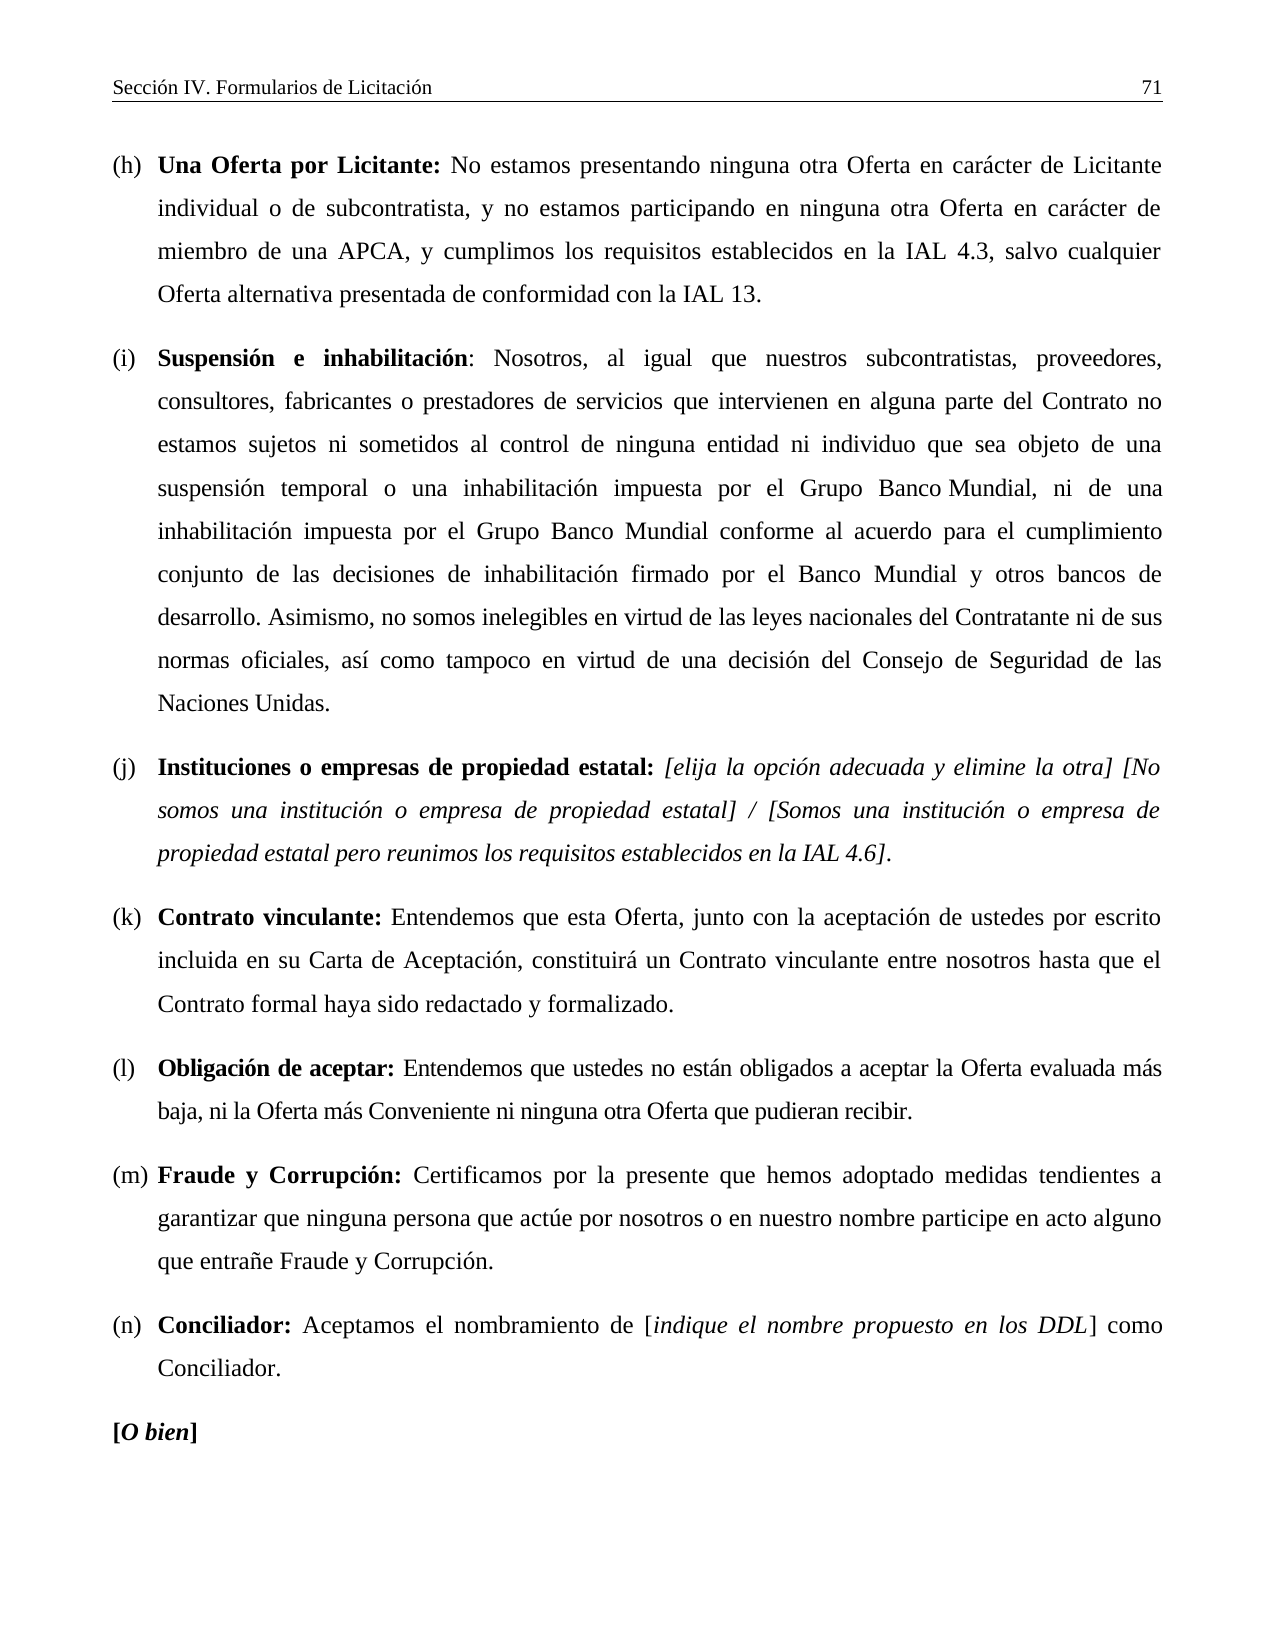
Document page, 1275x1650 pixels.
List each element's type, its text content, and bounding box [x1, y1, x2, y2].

list Obligación de aceptar: Entendemos que ustedes no están obligados a aceptar la Oferta evaluada más baja, ni la Oferta más Conveniente ni ninguna otra Oferta que pudieran recibir. [112, 1053, 1163, 1124]
list Suspensión e inhabilitación: Nosotros, al igual que nuestros subcontratistas, proveedores, consultores, fabricantes o prestadores de servicios que intervienen en alguna parte del Contrato no estamos sujetos ni sometidos al control de ninguna entidad ni individuo que sea objeto de una suspensión temporal o una inhabilitación impuesta por el Grupo Banco Mundial, ni de una inhabilitación impuesta por el Grupo Banco Mundial conforme al acuerdo para el cumplimiento conjunto de las decisiones de inhabilitación firmado por el Banco Mundial y otros bancos de desarrollo. Asimismo, no somos inelegibles en virtud de las leyes nacionales del Contratante ni de sus normas oficiales, así como tampoco en virtud de una decisión del Consejo de Seguridad de las Naciones Unidas. [112, 343, 1163, 717]
text [O bien] [112, 1417, 1163, 1446]
list Fraude y Corrupción: Certificamos por la presente que hemos adoptado medidas tendientes a garantizar que ninguna persona que actúe por nosotros o en nuestro nombre participe en acto alguno que entrañe Fraude y Corrupción. [112, 1160, 1163, 1275]
list Contrato vinculante: Entendemos que esta Oferta, junto con la aceptación de ustedes por escrito incluida en su Carta de Aceptación, constituirá un Contrato vinculante entre nosotros hasta que el Contrato formal haya sido redactado y formalizado. [112, 902, 1163, 1017]
list Instituciones o empresas de propiedad estatal: [elija la opción adecuada y elimine la otra] [No somos una institución o empresa de propiedad estatal] / [Somos una institución o empresa de propiedad estatal pero reunimos los requisitos establecidos en la IAL 4.6]. [112, 752, 1163, 867]
list Conciliador: Aceptamos el nombramiento de [indique el nombre propuesto en los DDL] como Conciliador. [112, 1310, 1163, 1382]
list Una Oferta por Licitante: No estamos presentando ninguna otra Oferta en carácter de Licitante individual o de subcontratista, y no estamos participando en ninguna otra Oferta en carácter de miembro de una APCA, y cumplimos los requisitos establecidos en la IAL 4.3, salvo cualquier Oferta alternativa presentada de conformidad con la IAL 13. [112, 150, 1163, 308]
